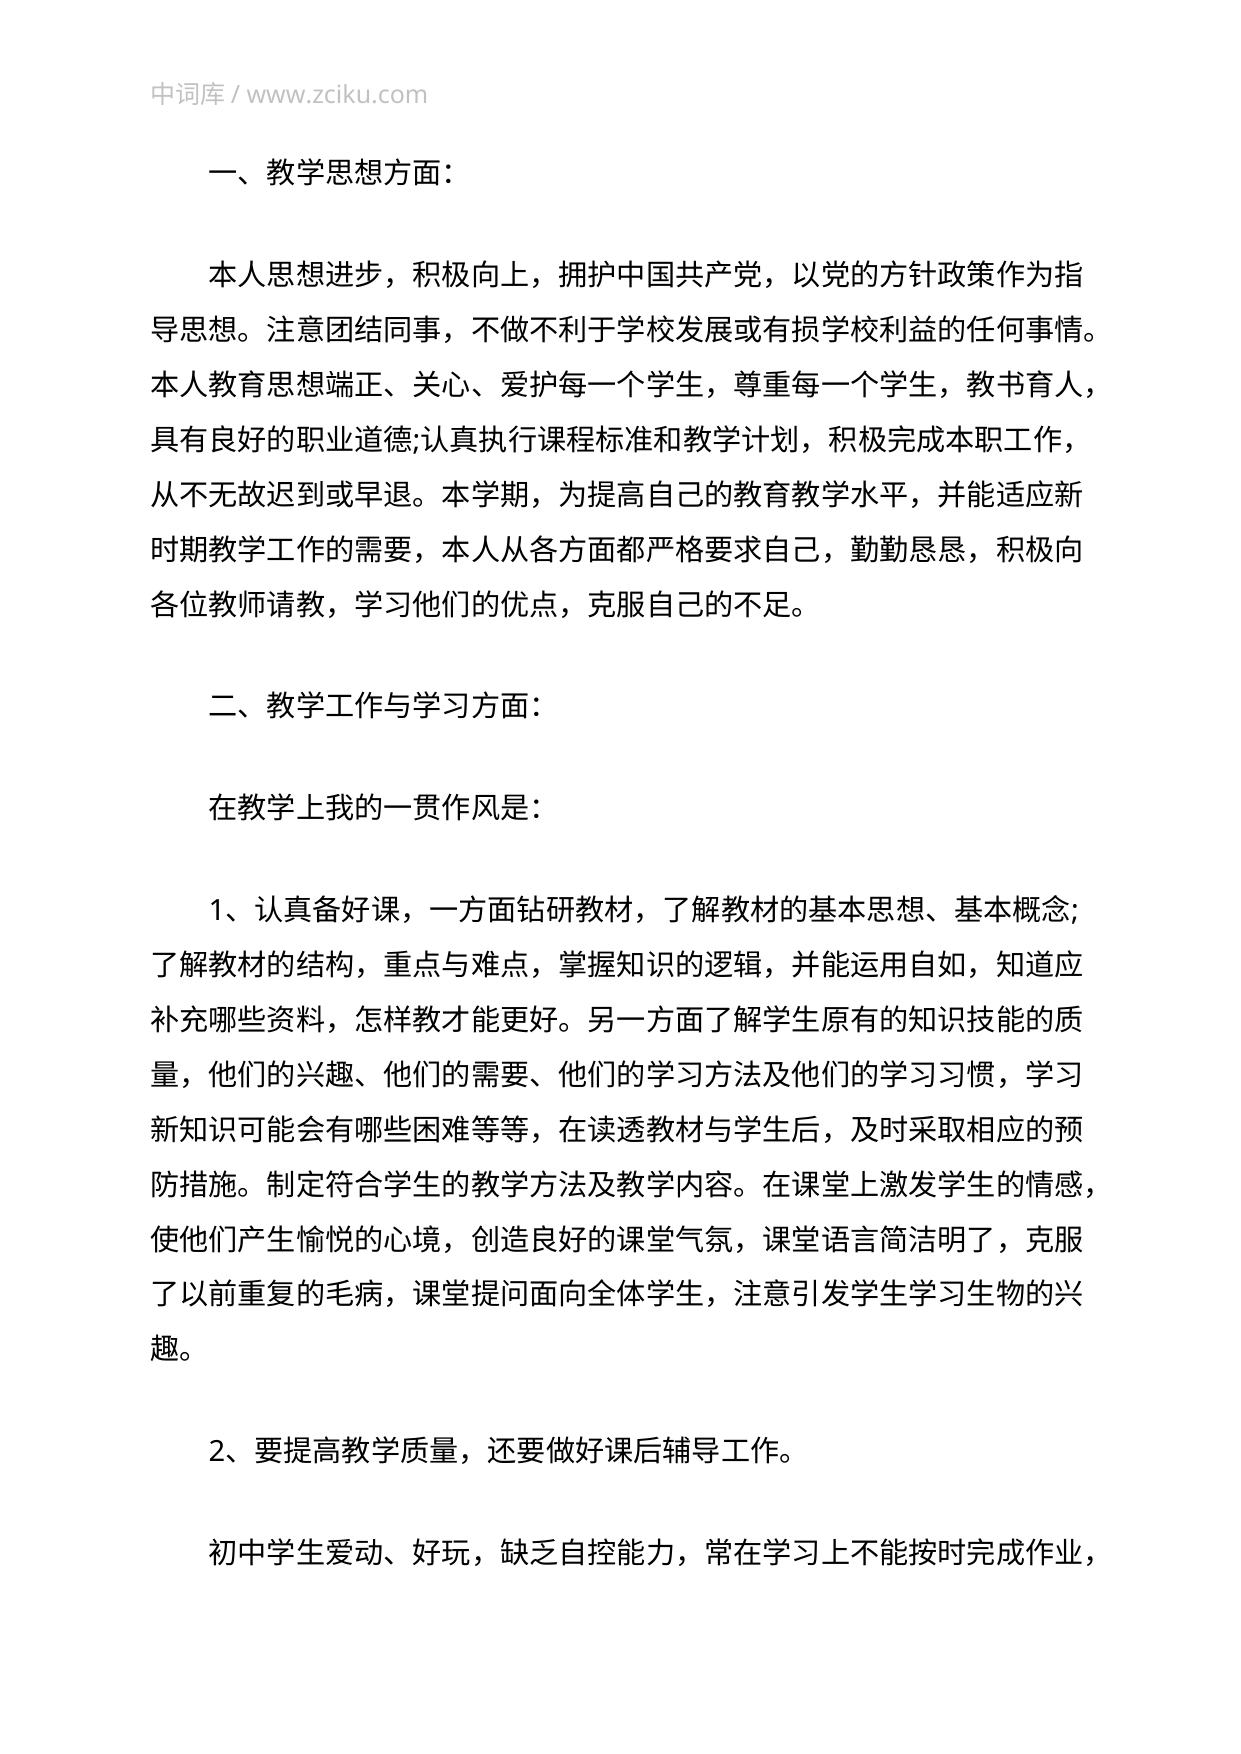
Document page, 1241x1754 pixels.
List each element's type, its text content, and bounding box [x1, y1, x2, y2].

text 本人思想进步，积极向上，拥护中国共产党，以党的方针政策作为指导思想。注意团结同事，不做不利于学校发展或有损学校利益的任何事情。本人教育思想端正、关心、爱护每一个学生，尊重每一个学生，教书育人，具有良好的职业道德;认真执行课程标准和教学计划，积极完成本职工作，从不无故迟到或早退。本学期，为提高自己的教育教学水平，并能适应新时期教学工作的需要，本人从各方面都严格要求自己，勤勤恳恳，积极向各位教师请教，学习他们的优点，克服自己的不足。 [150, 252, 1090, 623]
text 二、教学工作与学习方面： [150, 683, 1090, 725]
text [150, 1529, 1090, 1572]
text 一、教学思想方面： [150, 150, 1090, 192]
text 1、认真备好课，一方面钻研教材，了解教材的基本思想、基本概念;了解教材的结构，重点与难点，掌握知识的逻辑，并能运用自如，知道应补充哪些资料，怎样教才能更好。另一方面了解学生原有的知识技能的质量，他们的兴趣、他们的需要、他们的学习方法及他们的学习习惯，学习新知识可能会有哪些困难等等，在读透教材与学生后，及时采取相应的预防措施。制定符合学生的教学方法及教学内容。在课堂上激发学生的情感，使他们产生愉悦的心境，创造良好的课堂气氛，课堂语言简洁明了，克服了以前重复的毛病，课堂提问面向全体学生，注意引发学生学习生物的兴趣。 [150, 887, 1090, 1368]
text 2、要提高教学质量，还要做好课后辅导工作。 [150, 1428, 1090, 1470]
text 在教学上我的一贯作风是： [150, 785, 1090, 827]
